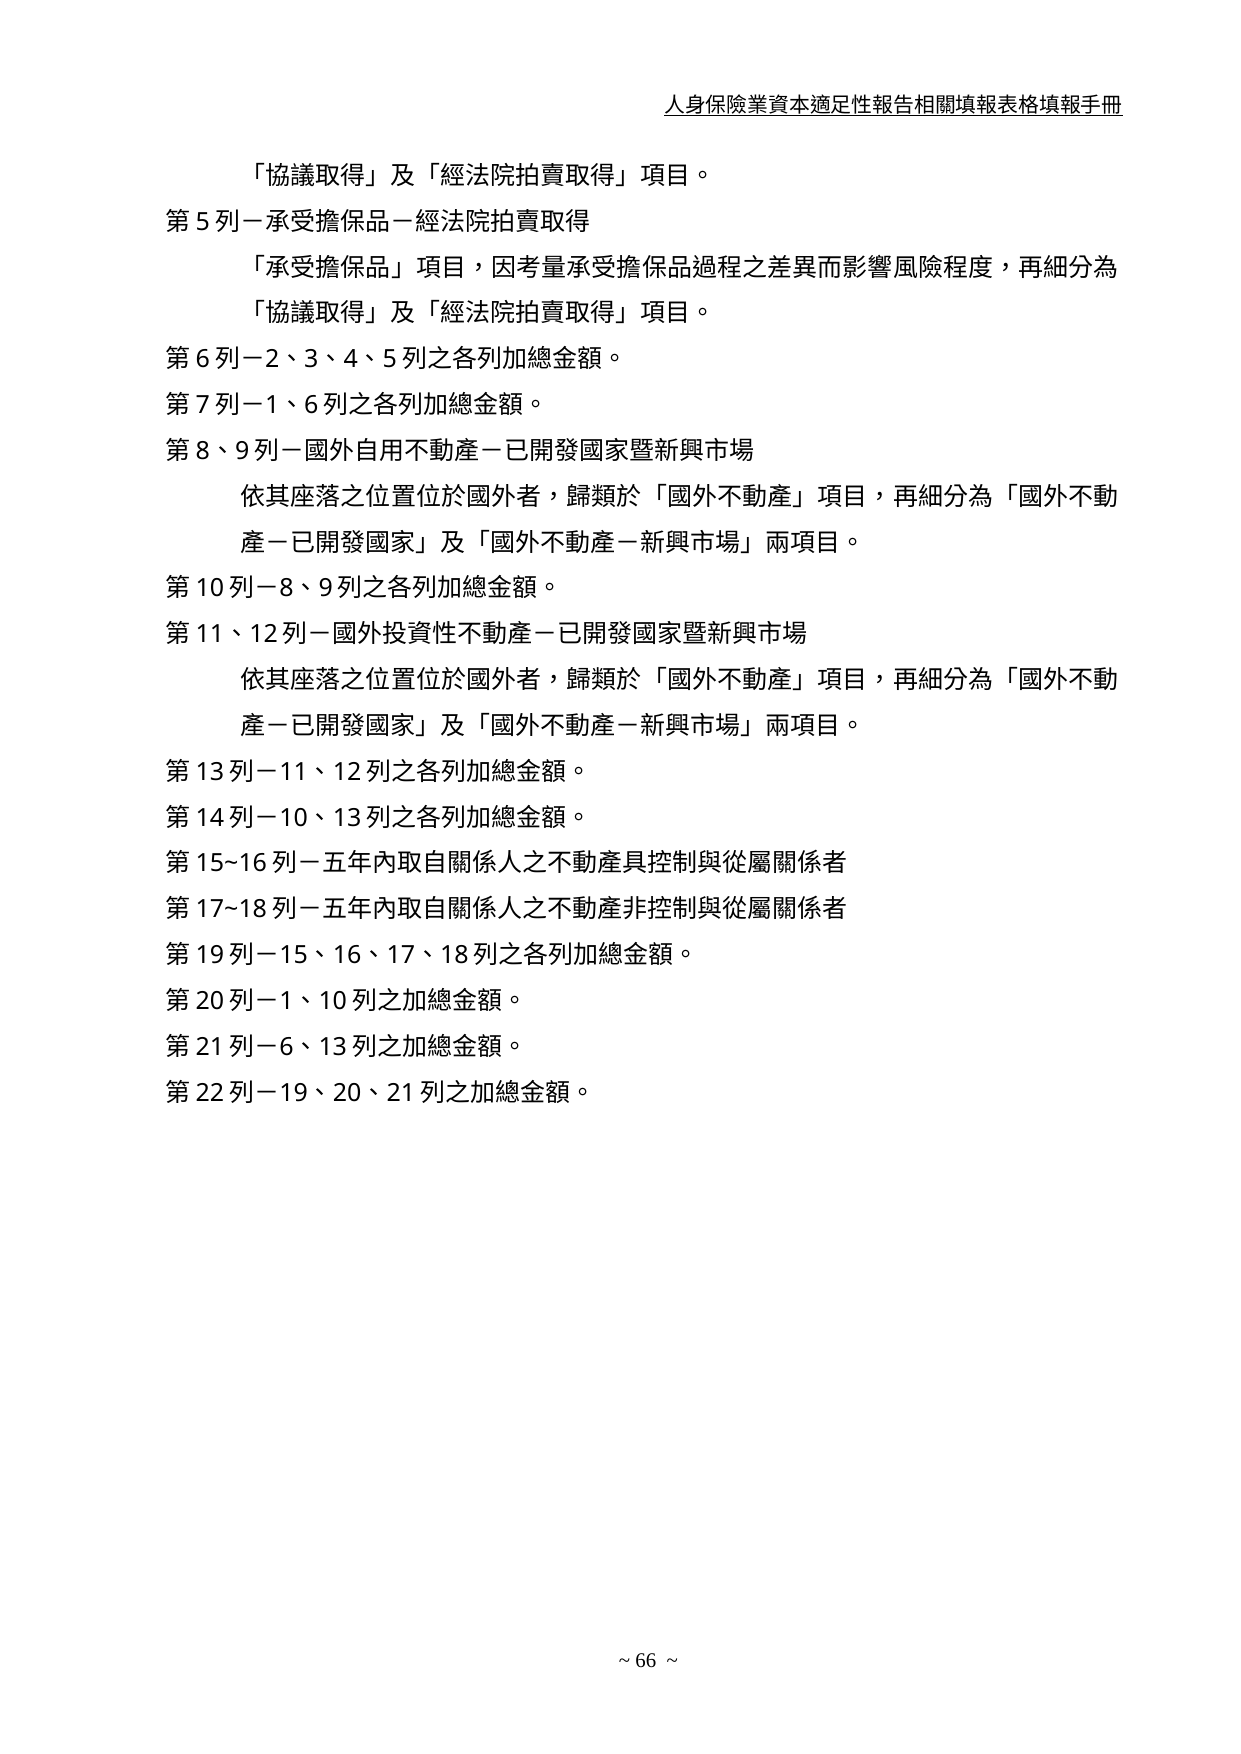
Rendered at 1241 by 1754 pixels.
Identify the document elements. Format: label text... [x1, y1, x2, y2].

text 依其座落之位置位於國外者，歸類於「國外不動產」項目，再細分為「國外不動產－已開發國家」及「國外不動產－新興市場」兩項目。 [240, 652, 1122, 743]
text 第19列－15、16、17、18列之各列加總金額。 [165, 927, 1122, 973]
text 第20列－1、10列之加總金額。 [165, 973, 1122, 1018]
text 第22列－19、20、21列之加總金額。 [165, 1064, 1122, 1110]
text 第13列－11、12列之各列加總金額。 [165, 743, 1122, 789]
text 第14列－10、13列之各列加總金額。 [165, 789, 1122, 835]
text 第21列－6、13列之加總金額。 [165, 1018, 1122, 1064]
text 第8、9列－國外自用不動產－已開發國家暨新興市場 [165, 423, 1122, 468]
text 第6列－2、3、4、5列之各列加總金額。 [165, 331, 1122, 377]
text 第15~16列－五年內取自關係人之不動產具控制與從屬關係者 [165, 835, 1122, 881]
text 第11、12列－國外投資性不動產－已開發國家暨新興市場 [165, 606, 1122, 652]
text 依其座落之位置位於國外者，歸類於「國外不動產」項目，再細分為「國外不動產－已開發國家」及「國外不動產－新興市場」兩項目。 [240, 468, 1122, 560]
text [240, 239, 1122, 331]
text 第7列－1、6列之各列加總金額。 [165, 377, 1122, 423]
text 第17~18列－五年內取自關係人之不動產非控制與從屬關係者 [165, 881, 1122, 927]
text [240, 148, 1122, 193]
text 第5列－承受擔保品－經法院拍賣取得 [165, 193, 1122, 239]
text 第10列－8、9列之各列加總金額。 [165, 560, 1122, 606]
